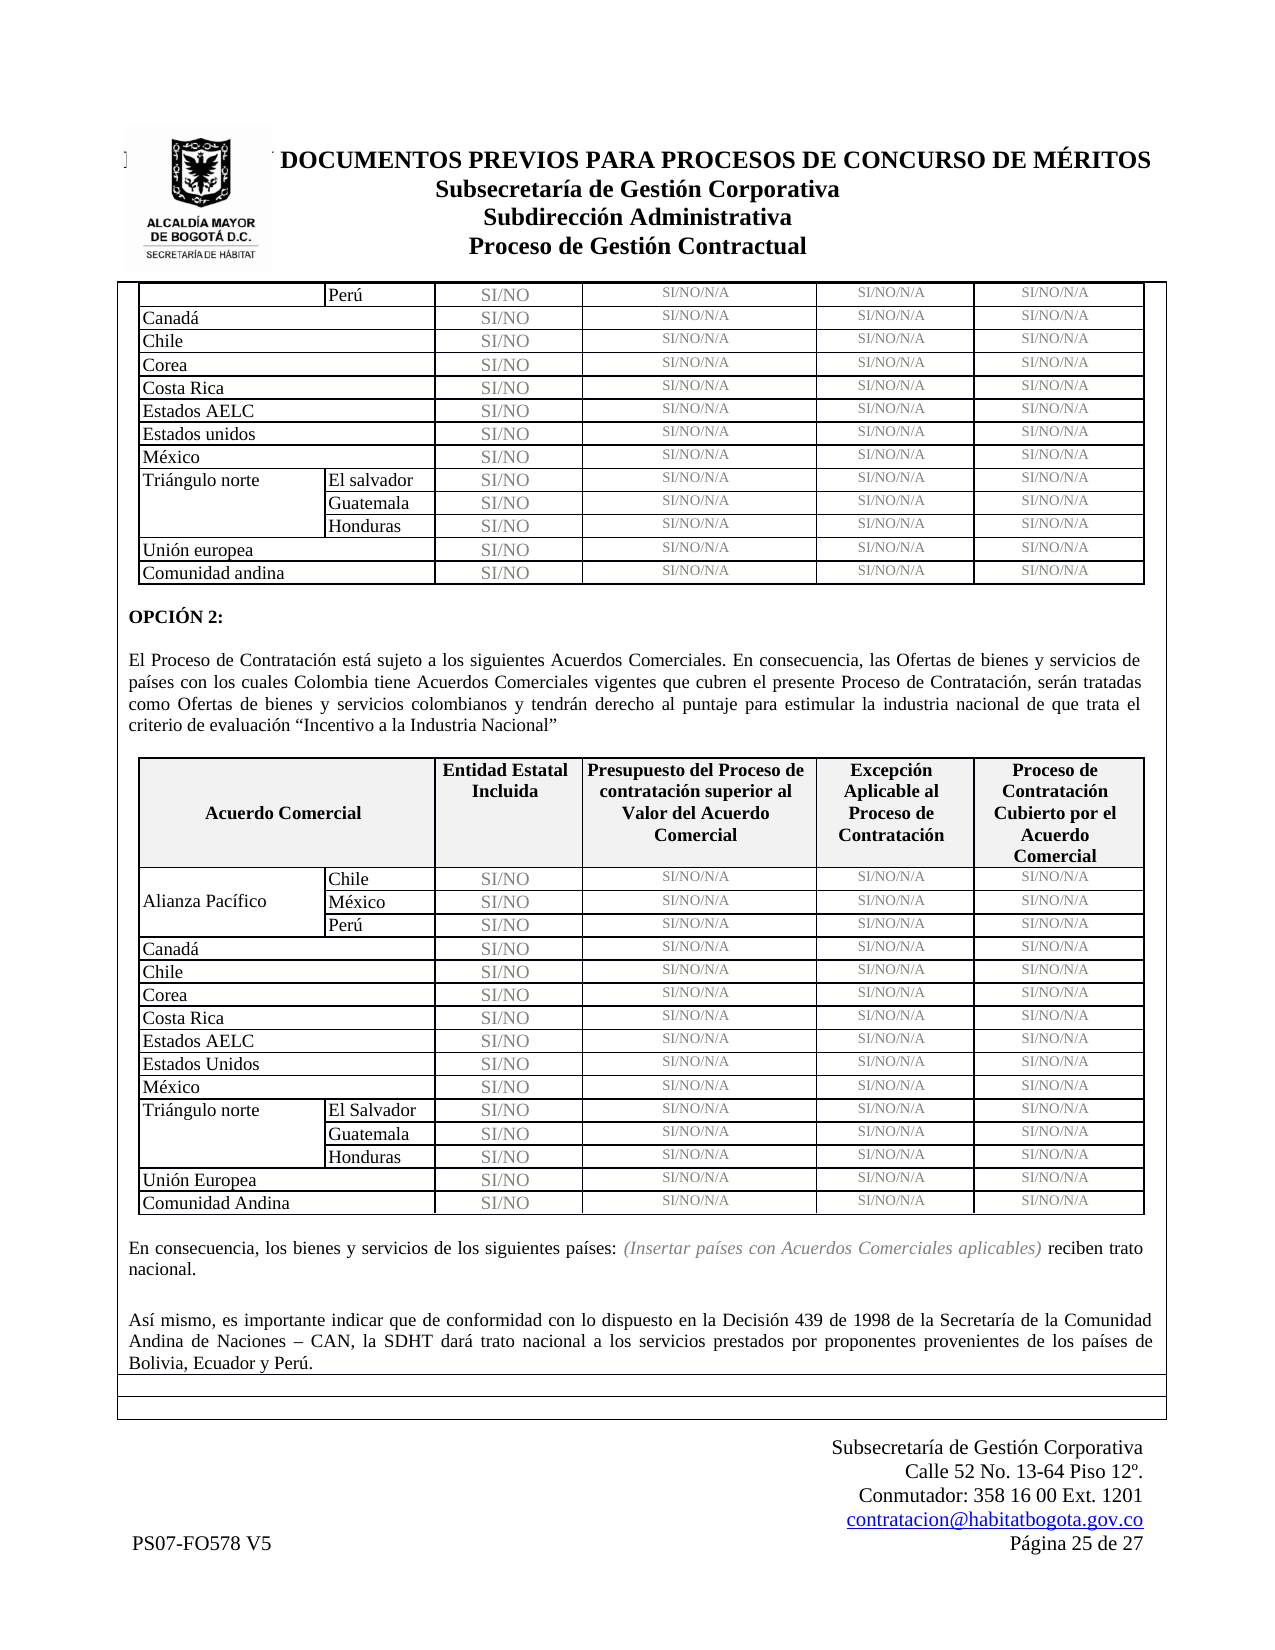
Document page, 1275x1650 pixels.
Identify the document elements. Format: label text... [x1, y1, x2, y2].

picture [125, 125, 272, 269]
table_cell [118, 1397, 1166, 1419]
table_cell [118, 1375, 1166, 1396]
